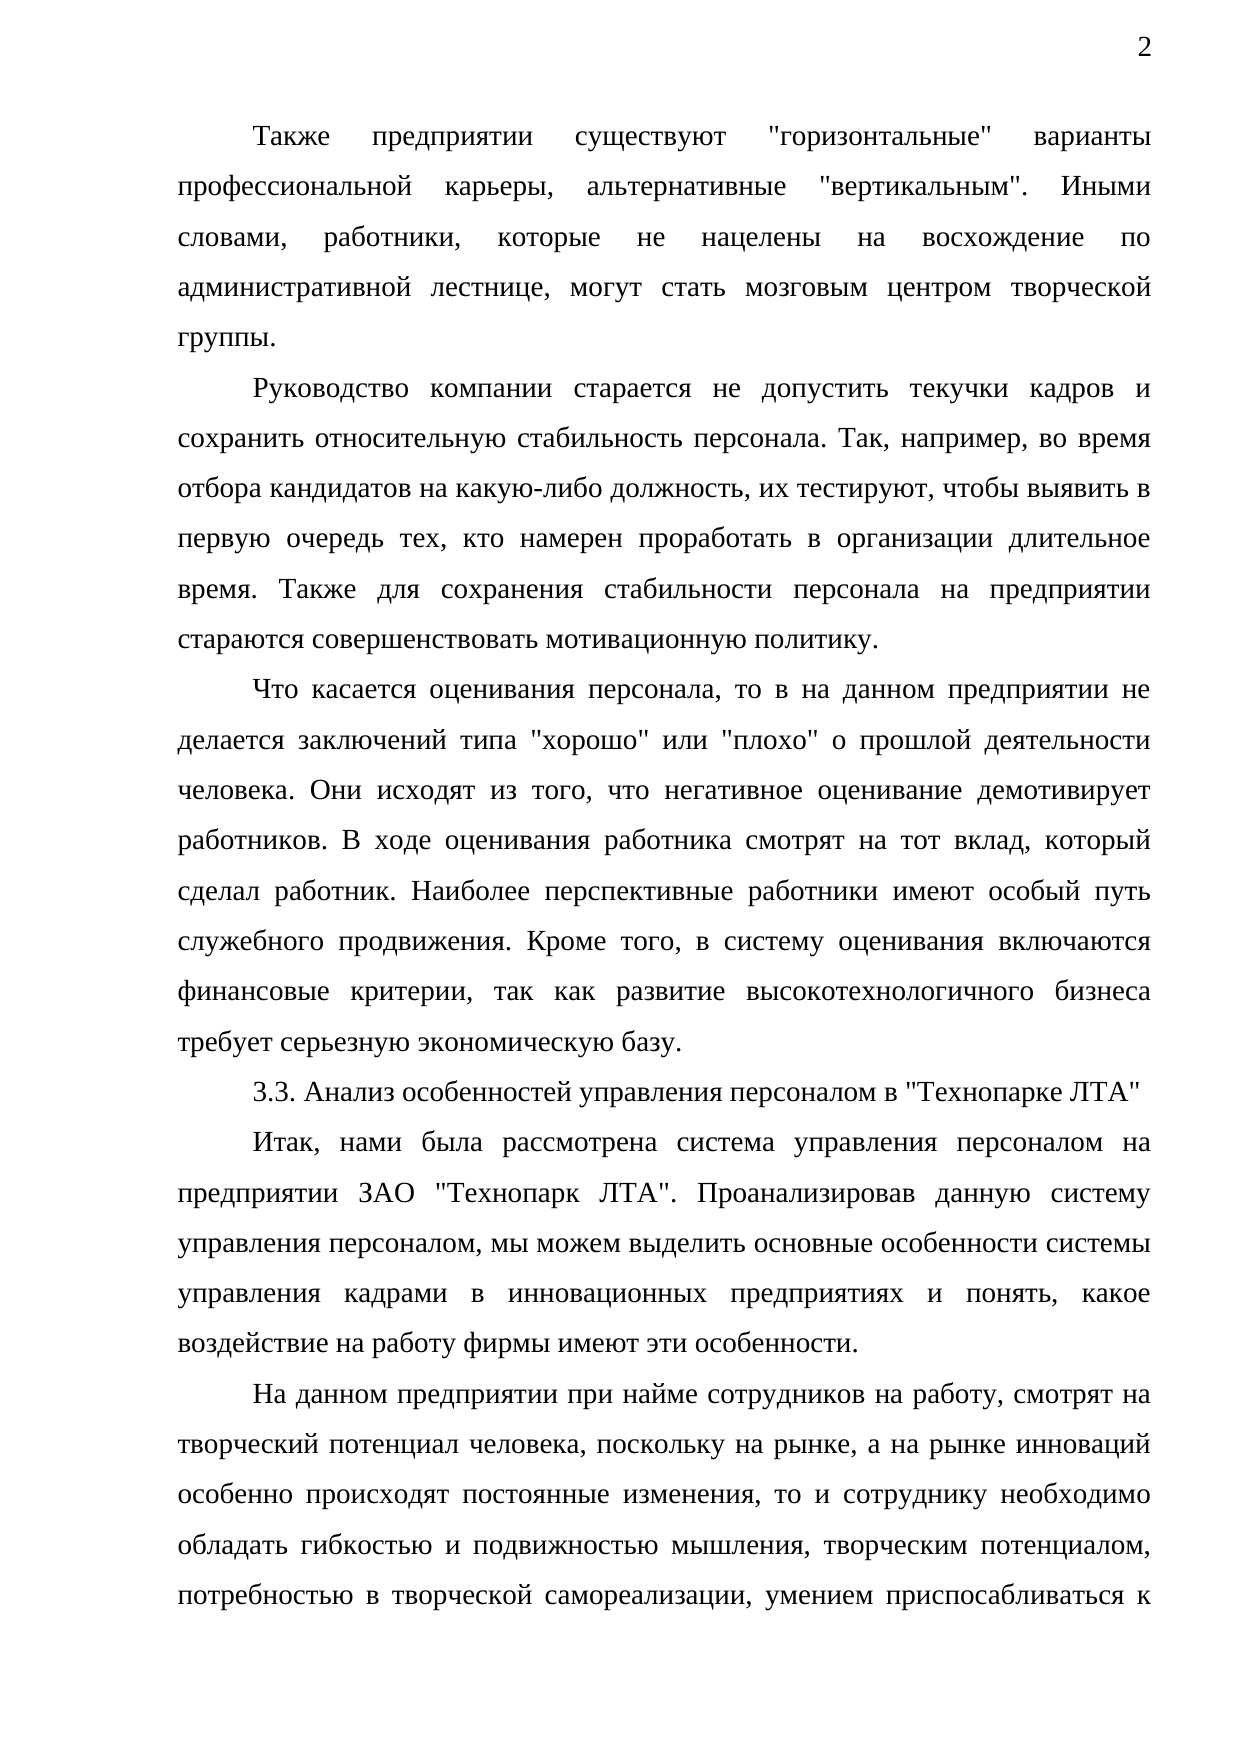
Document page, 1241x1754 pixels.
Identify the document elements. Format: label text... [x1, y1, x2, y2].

text Что касается оценивания персонала, то в на данном предприятии не делается заключений типа "хорошо" или "плохо" о прошлой деятельности человека. Они исходят из того, что негативное оценивание демотивирует работников. В ходе оценивания работника смотрят на тот вклад, который сделал работник. Наиболее перспективные работники имеют особый путь служебного продвижения. Кроме того, в систему оценивания включаются финансовые критерии, так как развитие высокотехнологичного бизнеса требует серьезную экономическую базу. [177, 672, 1152, 1057]
text Руководство компании старается не допустить текучки кадров и сохранить относительную стабильность персонала. Так, например, во время отбора кандидатов на какую-либо должность, их тестируют, чтобы выявить в первую очередь тех, кто намерен проработать в организации длительное время. Также для сохранения стабильности персонала на предприятии стараются совершенствовать мотивационную политику. [177, 370, 1152, 655]
text Также предприятии существуют "горизонтальные" варианты профессиональной карьеры, альтернативные "вертикальным". Иными словами, работники, которые не нацелены на восхождение по административной лестнице, могут стать мозговым центром творческой группы. [177, 118, 1152, 353]
text 3.3. Анализ особенностей управления персоналом в "Технопарке ЛТА" [177, 1074, 1152, 1108]
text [177, 1376, 1152, 1611]
text Итак, нами была рассмотрена система управления персоналом на предприятии ЗАО "Технопарк ЛТА". Проанализировав данную систему управления персоналом, мы можем выделить основные особенности системы управления кадрами в инновационных предприятиях и понять, какое воздействие на работу фирмы имеют эти особенности. [177, 1124, 1152, 1359]
